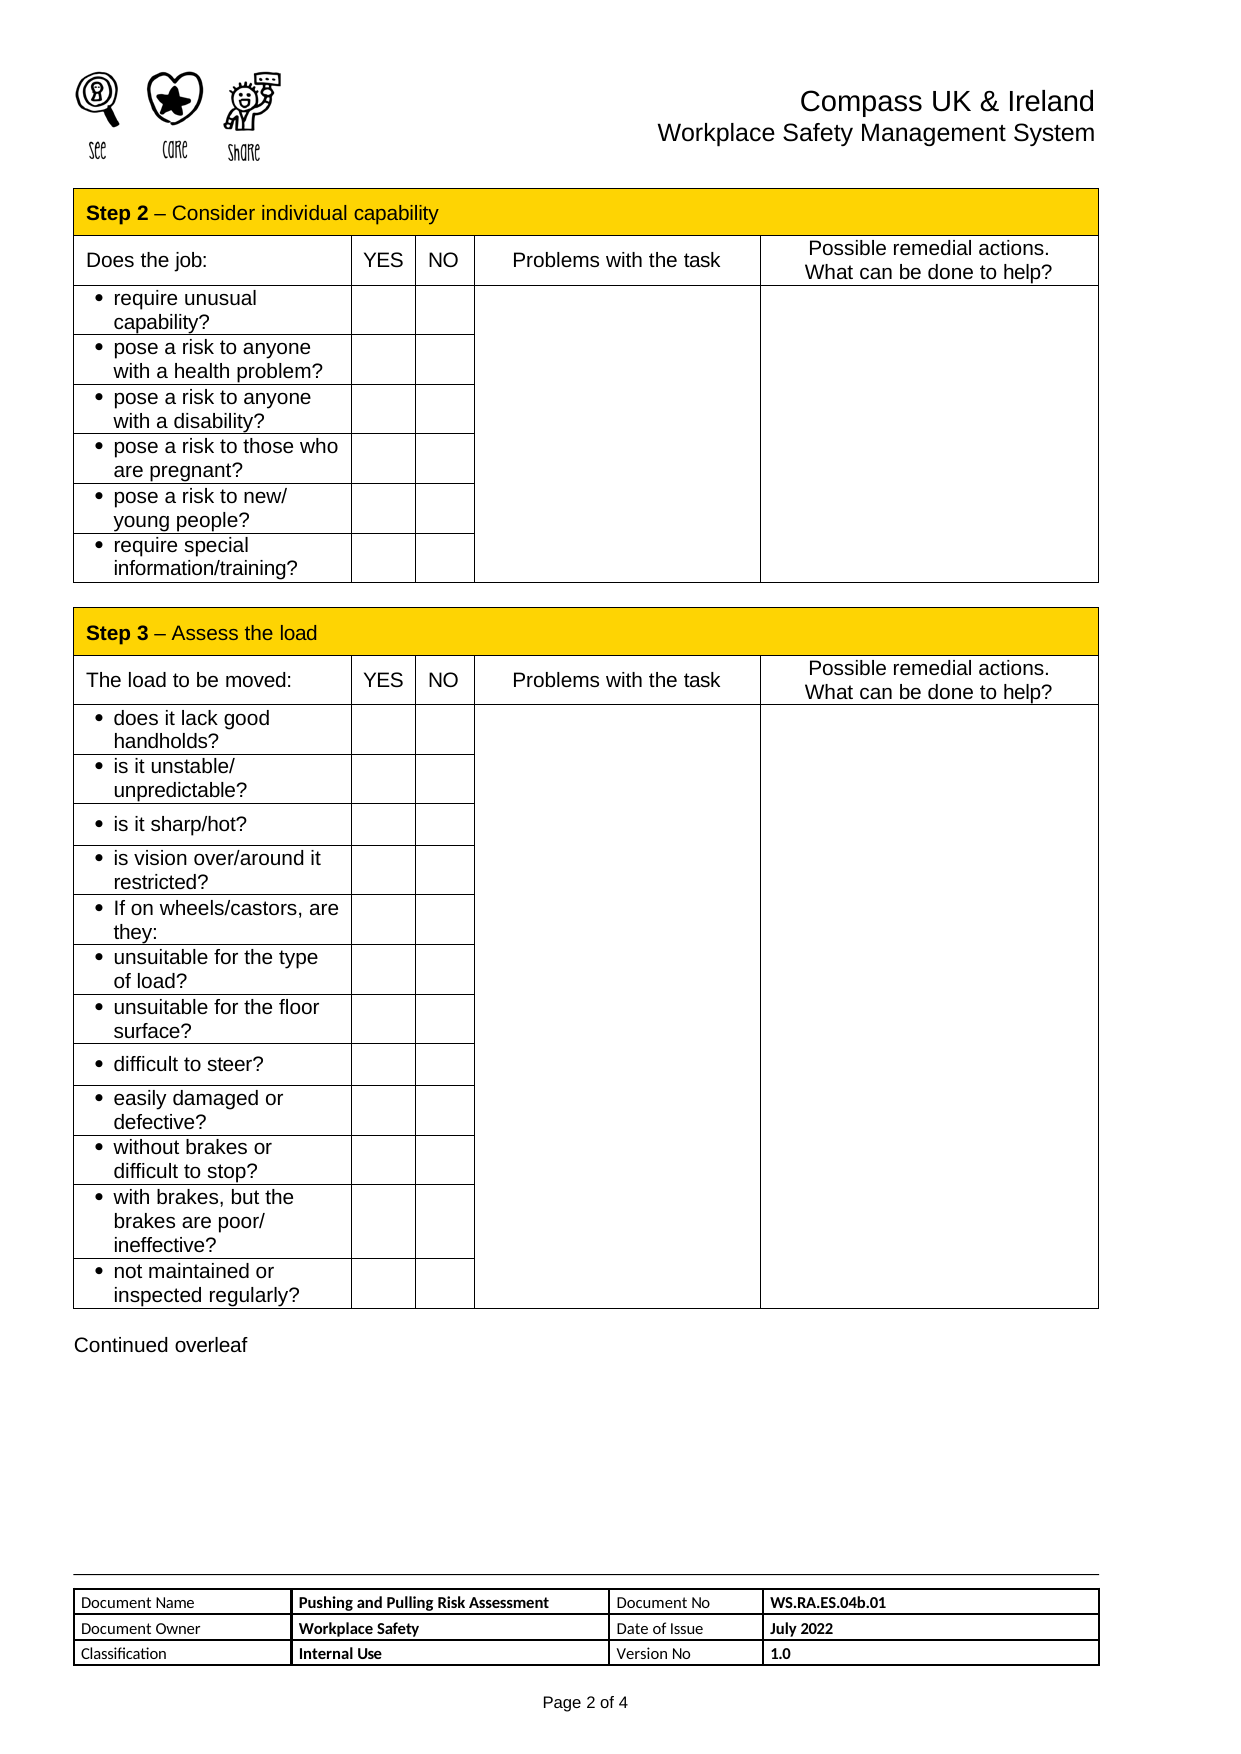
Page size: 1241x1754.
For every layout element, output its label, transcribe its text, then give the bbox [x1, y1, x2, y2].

table_cell unsuitable for the floor surface? [74, 995, 351, 1043]
table_cell [352, 385, 415, 433]
table_cell is it unstable/ unpredictable? [74, 755, 351, 803]
table_cell [352, 1044, 415, 1085]
table_cell July 2022 [764, 1615, 1098, 1638]
table_cell [416, 995, 474, 1043]
table_cell pose a risk to new/ young people? [74, 484, 351, 532]
table_cell unsuitable for the type of load? [74, 945, 351, 993]
table_cell [352, 895, 415, 944]
table_cell If on wheels/castors, are they: [74, 895, 351, 944]
table_cell [416, 385, 474, 433]
table_cell [475, 286, 760, 582]
table_cell [352, 804, 415, 845]
table_cell with brakes, but the brakes are poor/ ineffective? [74, 1185, 351, 1258]
table_cell [352, 945, 415, 993]
table_cell pose a risk to anyone with a health problem? [74, 335, 351, 384]
table_cell [352, 995, 415, 1043]
table_cell [416, 1044, 474, 1085]
table_cell is vision over/around it restricted? [74, 846, 351, 894]
table_cell [416, 484, 474, 532]
picture [75, 71, 281, 161]
table_cell Date of Issue [610, 1615, 762, 1638]
table_cell Does the job: [74, 236, 351, 284]
table_cell [416, 1086, 474, 1134]
text Continued overleaf [74, 1333, 1188, 1357]
table_cell [761, 286, 1098, 582]
table_cell require unusual capability? [74, 286, 351, 334]
table_header Step 2 – Consider individual capability [74, 189, 1098, 235]
table_cell [416, 804, 474, 845]
table_cell 1.0 [764, 1641, 1098, 1663]
table_cell require special information/training? [74, 534, 351, 582]
table_cell [475, 705, 760, 1307]
table_header Document Name [75, 1590, 290, 1613]
table_cell [352, 1185, 415, 1258]
table_cell difficult to steer? [74, 1044, 351, 1085]
table_header Step 3 – Assess the load [74, 608, 1098, 655]
table_cell pose a risk to anyone with a disability? [74, 385, 351, 433]
table_cell [352, 1086, 415, 1134]
table_cell [416, 534, 474, 582]
table_cell [416, 846, 474, 894]
table_cell [416, 705, 474, 754]
table_cell YES [352, 236, 415, 284]
table_cell [352, 286, 415, 334]
table_cell not maintained or inspected regularly? [74, 1259, 351, 1307]
table_cell [352, 534, 415, 582]
table_header Pushing and Pulling Risk Assessment [293, 1590, 608, 1613]
table_cell [352, 335, 415, 384]
table_cell [352, 846, 415, 894]
table_cell [416, 755, 474, 803]
table_header WS.RA.ES.04b.01 [764, 1590, 1098, 1613]
table_cell [352, 705, 415, 754]
table_cell Problems with the task [475, 656, 760, 704]
table_cell Document Owner [75, 1615, 290, 1638]
table_cell Problems with the task [475, 236, 760, 284]
table_cell Workplace Safety [293, 1615, 608, 1638]
table_cell [416, 895, 474, 944]
table_cell [352, 755, 415, 803]
table_cell [416, 286, 474, 334]
table_cell Version No [610, 1641, 762, 1663]
table_cell is it sharp/hot? [74, 804, 351, 845]
table_cell easily damaged or defective? [74, 1086, 351, 1134]
table_cell [352, 1259, 415, 1307]
table_cell YES [352, 656, 415, 704]
table_cell [416, 434, 474, 483]
table_cell The load to be moved: [74, 656, 351, 704]
table_cell NO [416, 656, 474, 704]
table_header Document No [610, 1590, 762, 1613]
table_cell [352, 1136, 415, 1184]
table_cell Classification [75, 1641, 290, 1663]
table_cell [416, 335, 474, 384]
table_cell Possible remedial actions. What can be done to help? [761, 236, 1098, 284]
table_cell [416, 945, 474, 993]
table_cell [352, 434, 415, 483]
table_cell [416, 1136, 474, 1184]
table_cell [416, 1185, 474, 1258]
table_cell Internal Use [293, 1641, 608, 1663]
table_cell [416, 1259, 474, 1307]
table_cell Possible remedial actions. What can be done to help? [761, 656, 1098, 704]
table_cell without brakes or difficult to stop? [74, 1136, 351, 1184]
table_cell [761, 705, 1098, 1307]
table_cell [352, 484, 415, 532]
table_cell pose a risk to those who are pregnant? [74, 434, 351, 483]
table_cell does it lack good handholds? [74, 705, 351, 754]
table_cell NO [416, 236, 474, 284]
